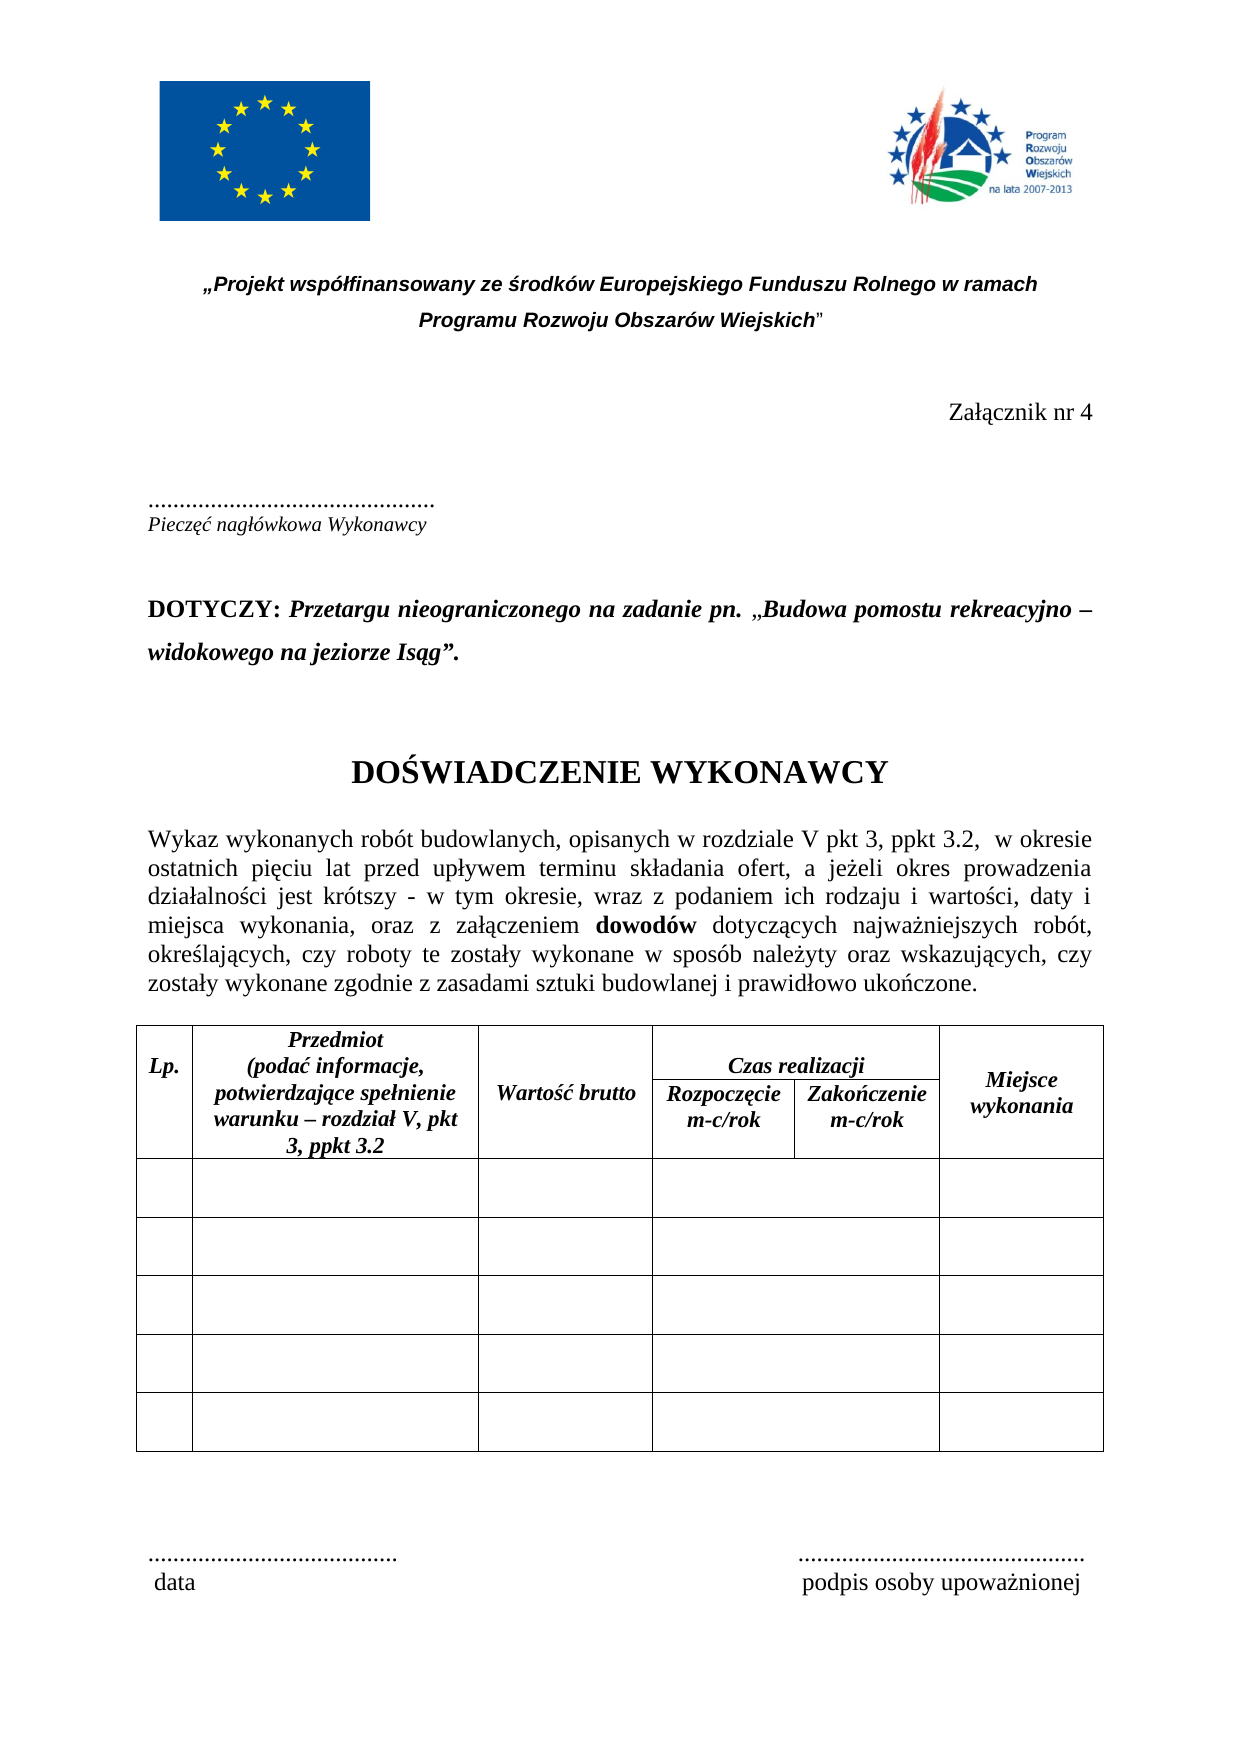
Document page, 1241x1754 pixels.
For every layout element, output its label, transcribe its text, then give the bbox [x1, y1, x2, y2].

table_cell Rozpoczęcie m-c/rok [653, 1080, 794, 1158]
table_cell [653, 1159, 939, 1217]
table_cell [479, 1335, 652, 1392]
table_cell [653, 1335, 939, 1392]
table_cell [940, 1218, 1103, 1275]
table_cell [479, 1276, 652, 1334]
table_cell [479, 1393, 652, 1451]
table_cell [137, 1159, 192, 1217]
subtitle DOŚWIADCZENIE WYKONAWCY [148, 752, 1093, 790]
text DOTYCZY: Przetargu nieograniczonego na zadanie pn. „Budowa pomostu rekreacyjno – widokowego na jeziorze Isąg”. [148, 594, 1093, 666]
text Wykaz wykonanych robót budowlanych, opisanych w rozdziale V pkt 3, ppkt 3.2, w okresie ostatnich pięciu lat przed upływem terminu składania ofert, a jeżeli okres prowadzenia działalności jest krótszy - w tym okresie, wraz z podaniem ich rodzaju i wartości, daty i miejsca wykonania, oraz z załączeniem dowodów dotyczących najważniejszych robót, określających, czy roboty te zostały wykonane w sposób należyty oraz wskazujących, czy zostały wykonane zgodnie z zasadami sztuki budowlanej i prawidłowo ukończone. [148, 824, 1093, 996]
table_header Miejsce wykonania [940, 1026, 1103, 1158]
text Pieczęć nagłówkowa Wykonawcy [148, 512, 1093, 536]
table_cell [940, 1159, 1103, 1217]
table_cell Zakończenie m-c/rok [795, 1080, 939, 1158]
table_header Wartość brutto [479, 1026, 652, 1158]
table_cell [193, 1393, 478, 1451]
table_cell [137, 1335, 192, 1392]
table_cell [940, 1335, 1103, 1392]
text data podpis osoby upoważnionej [148, 1567, 1093, 1596]
table_cell [193, 1335, 478, 1392]
table_cell [479, 1159, 652, 1217]
table_cell [137, 1218, 192, 1275]
table_cell [193, 1218, 478, 1275]
text .............................................. [148, 484, 1093, 512]
table_cell [653, 1276, 939, 1334]
table_header Przedmiot (podać informacje, potwierdzające spełnienie warunku – rozdział V, pkt 3, ppkt 3.2 [193, 1026, 478, 1158]
text ........................................ .............................................. [148, 1538, 1093, 1567]
picture [879, 81, 1087, 213]
table_cell [653, 1218, 939, 1275]
table_cell [137, 1393, 192, 1451]
table_cell [653, 1393, 939, 1451]
table_cell [137, 1276, 192, 1334]
table_cell [940, 1276, 1103, 1334]
text Załącznik nr 4 [148, 397, 1093, 426]
table_header Lp. [137, 1026, 192, 1158]
table_header Czas realizacji [653, 1026, 939, 1079]
table_cell [940, 1393, 1103, 1451]
table_cell [193, 1159, 478, 1217]
table_cell [479, 1218, 652, 1275]
table_cell [193, 1276, 478, 1334]
